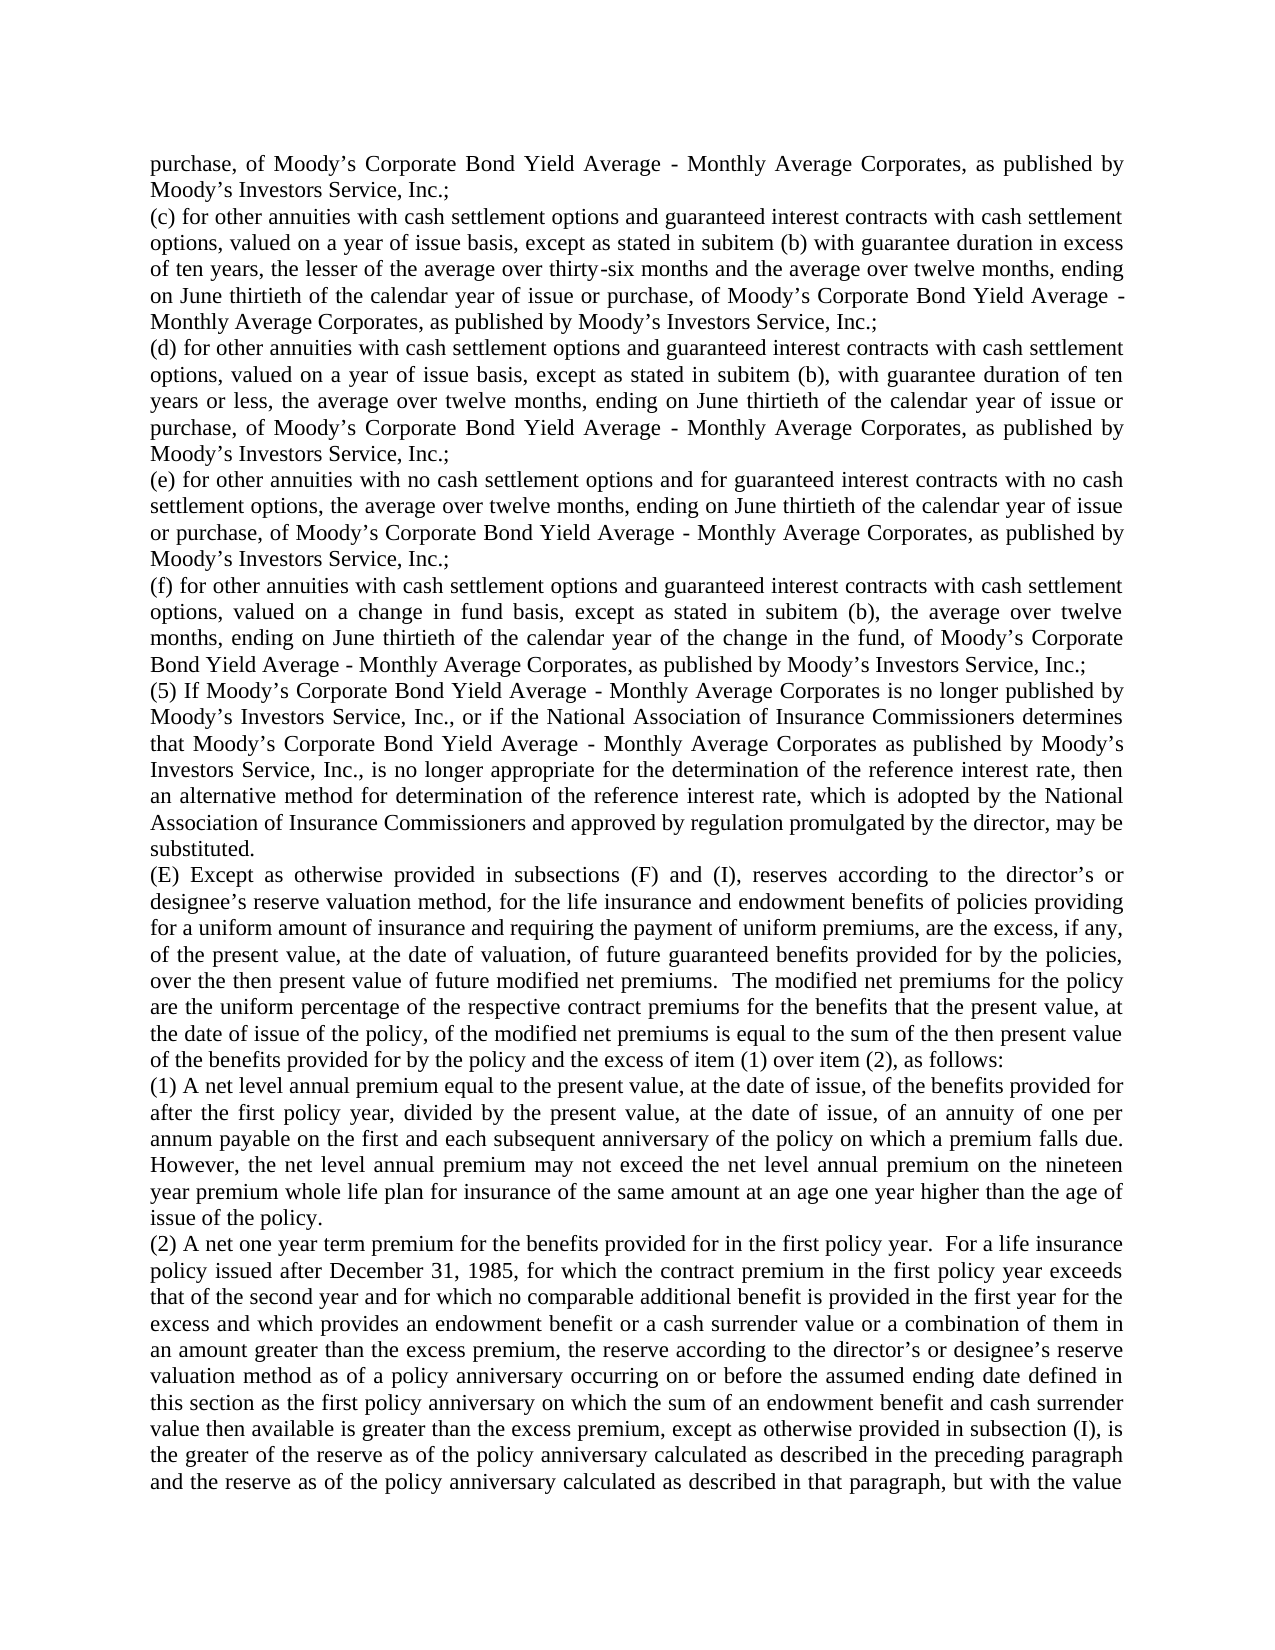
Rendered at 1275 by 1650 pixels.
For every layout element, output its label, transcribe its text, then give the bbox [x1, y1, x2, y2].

text (e) for other annuities with no cash settlement options and for guaranteed interest contracts with no cash settlement options, the average over twelve months, ending on June thirtieth of the calendar year of issue or purchase, of Moody’s Corporate Bond Yield Average - Monthly Average Corporates, as published by Moody’s Investors Service, Inc.; [150, 466, 1125, 572]
text (5) If Moody’s Corporate Bond Yield Average - Monthly Average Corporates is no longer published by Moody’s Investors Service, Inc., or if the National Association of Insurance Commissioners determines that Moody’s Corporate Bond Yield Average - Monthly Average Corporates as published by Moody’s Investors Service, Inc., is no longer appropriate for the determination of the reference interest rate, then an alternative method for determination of the reference interest rate, which is adopted by the National Association of Insurance Commissioners and approved by regulation promulgated by the director, may be substituted. [150, 677, 1125, 862]
text (1) A net level annual premium equal to the present value, at the date of issue, of the benefits provided for after the first policy year, divided by the present value, at the date of issue, of an annuity of one per annum payable on the first and each subsequent anniversary of the policy on which a premium falls due. However, the net level annual premium may not exceed the net level annual premium on the nineteen year premium whole life plan for insurance of the same amount at an age one year higher than the age of issue of the policy. [150, 1072, 1125, 1231]
text (c) for other annuities with cash settlement options and guaranteed interest contracts with cash settlement options, valued on a year of issue basis, except as stated in subitem (b) with guarantee duration in excess of ten years, the lesser of the average over thirty-six months and the average over twelve months, ending on June thirtieth of the calendar year of issue or purchase, of Moody’s Corporate Bond Yield Average - Monthly Average Corporates, as published by Moody’s Investors Service, Inc.; [150, 203, 1125, 334]
text (E) Except as otherwise provided in subsections (F) and (I), reserves according to the director’s or designee’s reserve valuation method, for the life insurance and endowment benefits of policies providing for a uniform amount of insurance and requiring the payment of uniform premiums, are the excess, if any, of the present value, at the date of valuation, of future guaranteed benefits provided for by the policies, over the then present value of future modified net premiums. The modified net premiums for the policy are the uniform percentage of the respective contract premiums for the benefits that the present value, at the date of issue of the policy, of the modified net premiums is equal to the sum of the then present value of the benefits provided for by the policy and the excess of item (1) over item (2), as follows: [150, 862, 1125, 1072]
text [150, 1231, 1125, 1494]
text (d) for other annuities with cash settlement options and guaranteed interest contracts with cash settlement options, valued on a year of issue basis, except as stated in subitem (b), with guarantee duration of ten years or less, the average over twelve months, ending on June thirtieth of the calendar year of issue or purchase, of Moody’s Corporate Bond Yield Average - Monthly Average Corporates, as published by Moody’s Investors Service, Inc.; [150, 334, 1125, 466]
text (f) for other annuities with cash settlement options and guaranteed interest contracts with cash settlement options, valued on a change in fund basis, except as stated in subitem (b), the average over twelve months, ending on June thirtieth of the calendar year of the change in the fund, of Moody’s Corporate Bond Yield Average - Monthly Average Corporates, as published by Moody’s Investors Service, Inc.; [150, 572, 1125, 677]
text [150, 150, 1125, 203]
